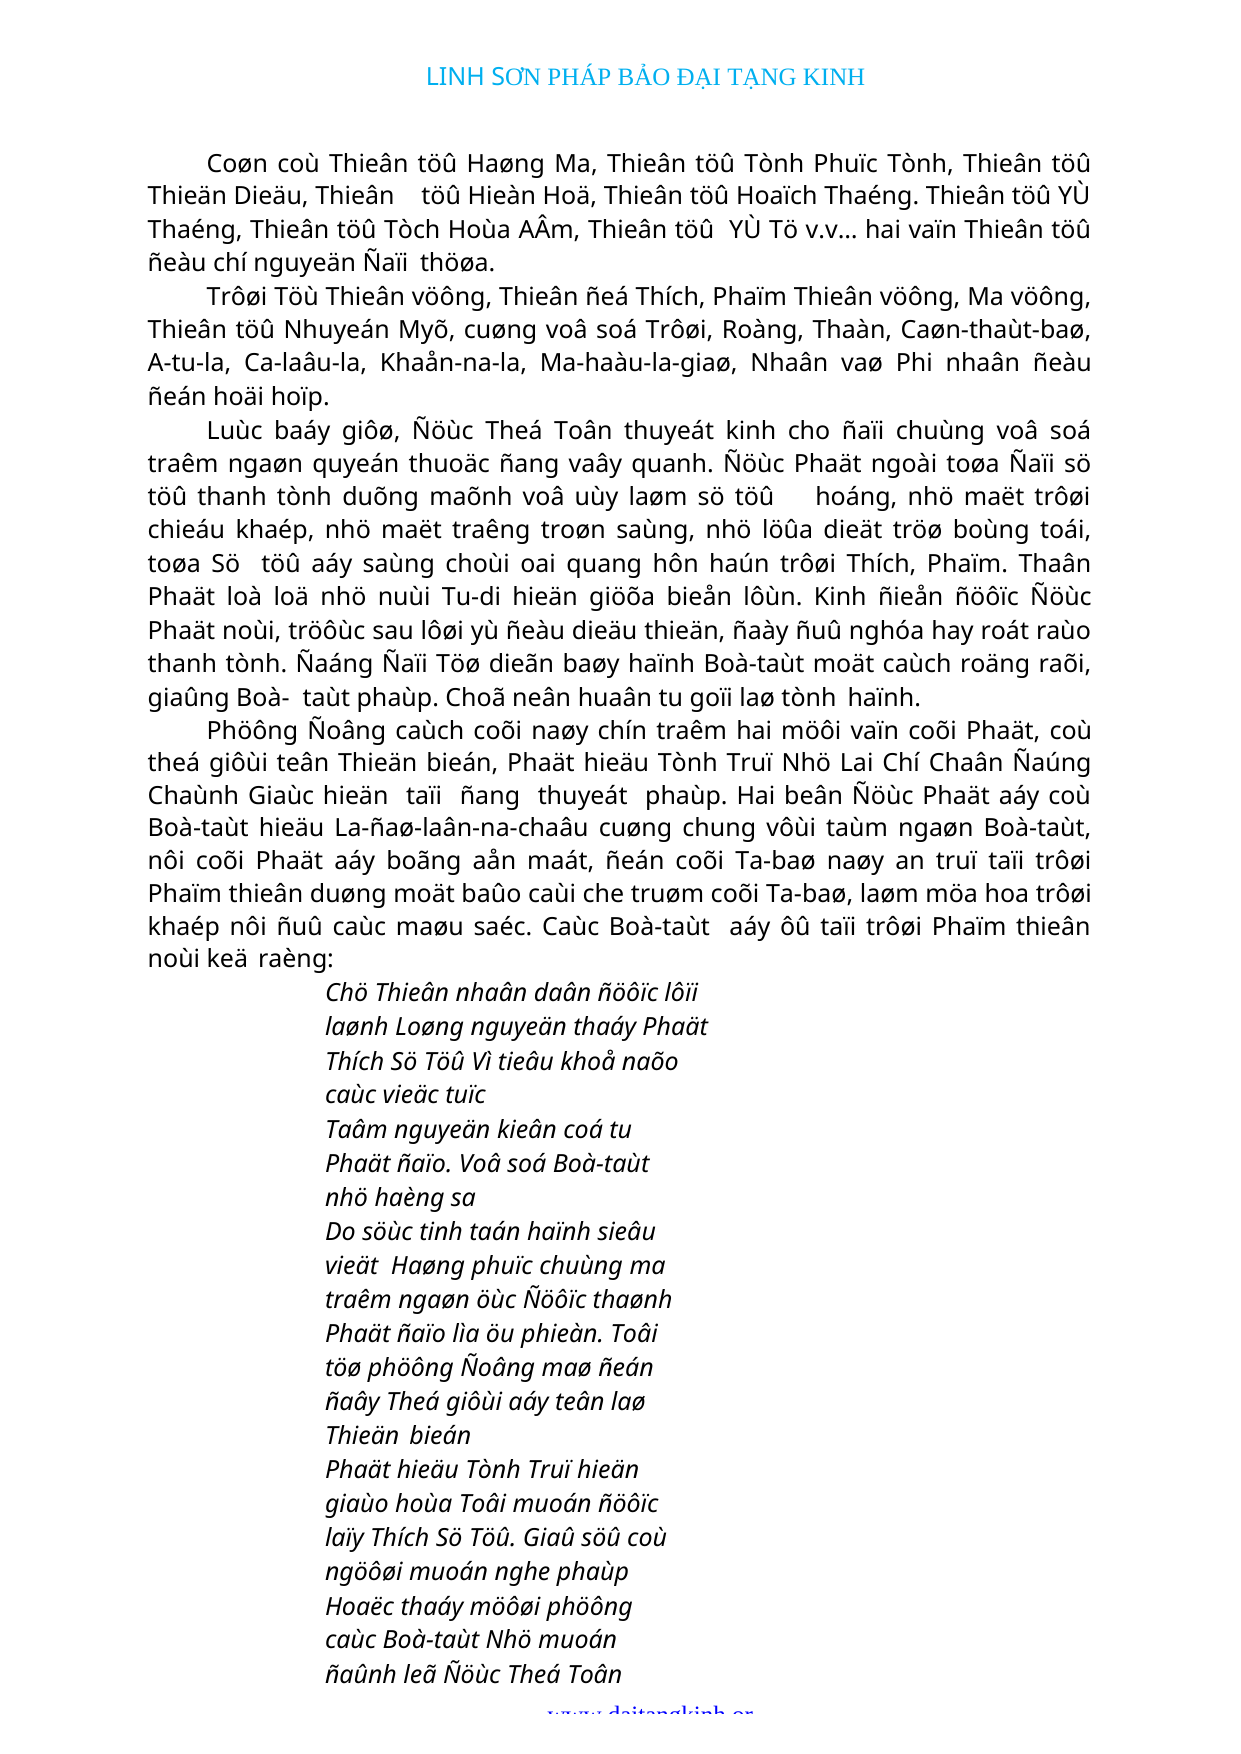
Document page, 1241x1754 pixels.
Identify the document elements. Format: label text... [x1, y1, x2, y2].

text Trôøi Töù Thieân vöông, Thieân ñeá Thích, Phaïm Thieân vöông, Ma vöông, Thieân töû Nhuyeán Myõ, cuøng voâ soá Trôøi, Roàng, Thaàn, Caøn-thaùt-baø, A-tu-la, Ca-laâu-la, Khaån-na-la, Ma-haàu-la-giaø, Nhaân vaø Phi nhaân ñeàu ñeán hoäi hoïp. [147, 279, 1093, 413]
text Chö Thieân nhaân daân ñöôïc lôïi laønh Loøng nguyeän thaáy Phaät Thích Sö Töû Vì tieâu khoå naõo caùc vieäc tuïc [325, 975, 712, 1111]
text Luùc baáy giôø, Ñöùc Theá Toân thuyeát kinh cho ñaïi chuùng voâ soá traêm ngaøn quyeán thuoäc ñang vaây quanh. Ñöùc Phaät ngoài toøa Ñaïi sö töû thanh tònh duõng maõnh voâ uùy laøm sö töû hoáng, nhö maët trôøi chieáu khaép, nhö maët traêng troøn saùng, nhö löûa dieät tröø boùng toái, toøa Sö töû aáy saùng choùi oai quang hôn haún trôøi Thích, Phaïm. Thaân Phaät loà loä nhö nuùi Tu-di hieän giöõa bieån lôùn. Kinh ñieån ñöôïc Ñöùc Phaät noùi, tröôùc sau lôøi yù ñeàu dieäu thieän, ñaày ñuû nghóa hay roát raùo thanh tònh. Ñaáng Ñaïi Töø dieãn baøy haïnh Boà-taùt moät caùch roäng raõi, giaûng Boà- taùt phaùp. Choã neân huaân tu goïi laø tònh haïnh. [147, 413, 1093, 713]
text Phöông Ñoâng caùch coõi naøy chín traêm hai möôi vaïn coõi Phaät, coù theá giôùi teân Thieän bieán, Phaät hieäu Tònh Truï Nhö Lai Chí Chaân Ñaúng Chaùnh Giaùc hieän taïi ñang thuyeát phaùp. Hai beân Ñöùc Phaät aáy coù Boà-taùt hieäu La-ñaø-laân-na-chaâu cuøng chung vôùi taùm ngaøn Boà-taùt, nôi coõi Phaät aáy boãng aån maát, ñeán coõi Ta-baø naøy an truï taïi trôøi Phaïm thieân duøng moät baûo caùi che truøm coõi Ta-baø, laøm möa hoa trôøi khaép nôi ñuû caùc maøu saéc. Caùc Boà-taùt aáy ôû taïi trôøi Phaïm thieân noùi keä raèng: [147, 713, 1093, 975]
text Taâm nguyeän kieân coá tu Phaät ñaïo. Voâ soá Boà-taùt nhö haèng sa [325, 1111, 689, 1213]
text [325, 1452, 686, 1690]
text Coøn coù Thieân töû Haøng Ma, Thieân töû Tònh Phuïc Tònh, Thieân töû Thieän Dieäu, Thieân töû Hieàn Hoä, Thieân töû Hoaïch Thaéng. Thieân töû YÙ Thaéng, Thieân töû Tòch Hoùa AÂm, Thieân töû YÙ Tö v.v… hai vaïn Thieân töû ñeàu chí nguyeän Ñaïi thöøa. [147, 145, 1093, 279]
text Do söùc tinh taán haïnh sieâu vieät Haøng phuïc chuùng ma traêm ngaøn öùc Ñöôïc thaønh Phaät ñaïo lìa öu phieàn. Toâi töø phöông Ñoâng maø ñeán ñaây Theá giôùi aáy teân laø Thieän bieán [325, 1213, 690, 1452]
